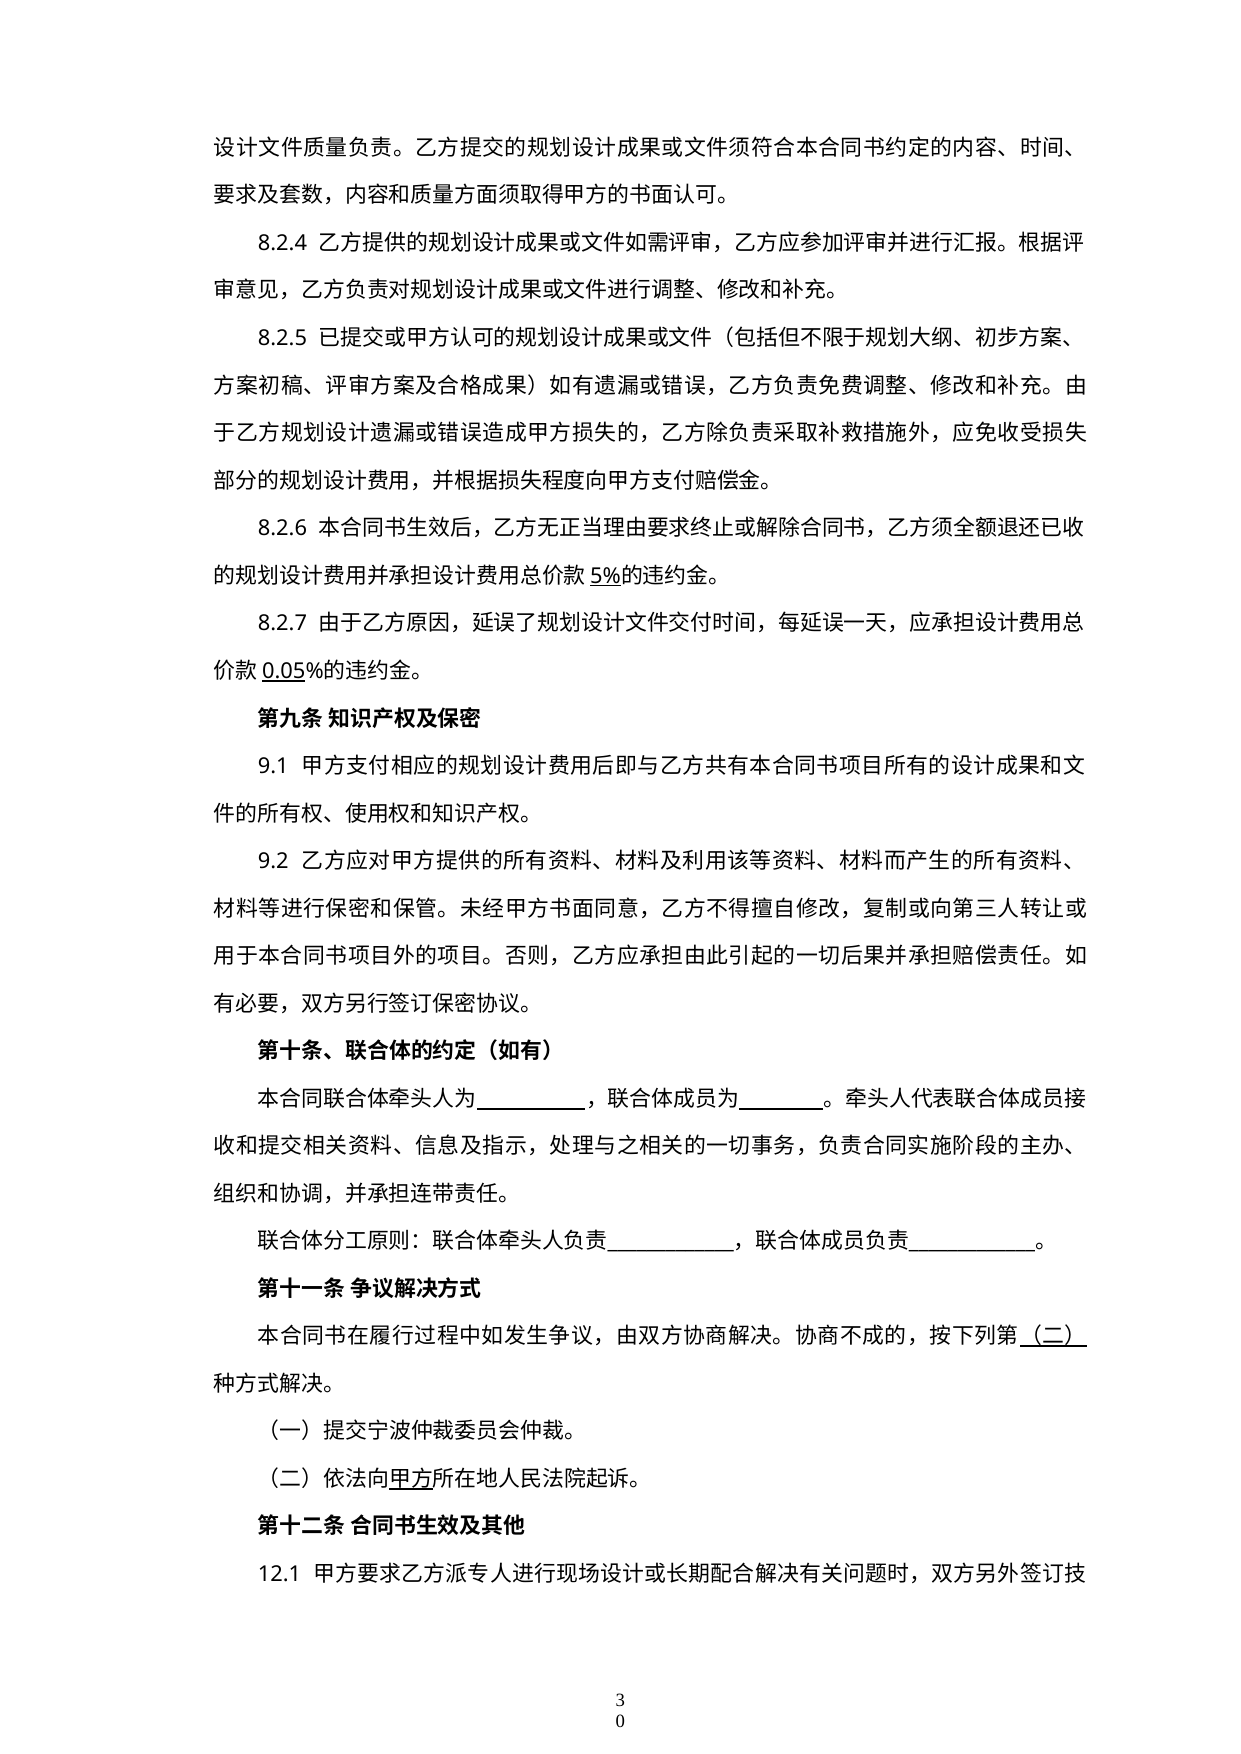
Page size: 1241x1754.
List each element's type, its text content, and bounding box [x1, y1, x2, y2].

text 8.2.5 已提交或甲方认可的规划设计成果或文件（包括但不限于规划大纲、初步方案、方案初稿、评审方案及合格成果）如有遗漏或错误，乙方负责免费调整、修改和补充。由于乙方规划设计遗漏或错误造成甲方损失的，乙方除负责采取补救措施外，应免收受损失部分的规划设计费用，并根据损失程度向甲方支付赔偿金。 [214, 320, 1087, 494]
text （二）依法向甲方所在地人民法院起诉。 [214, 1461, 1087, 1492]
text 第十一条 争议解决方式 [214, 1271, 1087, 1302]
text 8.2.4 乙方提供的规划设计成果或文件如需评审，乙方应参加评审并进行汇报。根据评审意见，乙方负责对规划设计成果或文件进行调整、修改和补充。 [214, 225, 1087, 304]
text 9.1 甲方支付相应的规划设计费用后即与乙方共有本合同书项目所有的设计成果和文件的所有权、使用权和知识产权。 [214, 748, 1087, 827]
text 第十二条 合同书生效及其他 [214, 1508, 1087, 1540]
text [214, 1556, 1087, 1588]
text 8.2.6 本合同书生效后，乙方无正当理由要求终止或解除合同书，乙方须全额退还已收的规划设计费用并承担设计费用总价款5%的违约金。 [214, 510, 1087, 589]
text 8.2.7 由于乙方原因，延误了规划设计文件交付时间，每延误一天，应承担设计费用总价款0.05%的违约金。 [214, 605, 1087, 685]
text 本合同书在履行过程中如发生争议，由双方协商解决。协商不成的，按下列第（二）种方式解决。 [214, 1318, 1087, 1397]
text 9.2 乙方应对甲方提供的所有资料、材料及利用该等资料、材料而产生的所有资料、材料等进行保密和保管。未经甲方书面同意，乙方不得擅自修改，复制或向第三人转让或用于本合同书项目外的项目。否则，乙方应承担由此引起的一切后果并承担赔偿责任。如有必要，双方另行签订保密协议。 [214, 843, 1087, 1017]
text （一）提交宁波仲裁委员会仲裁。 [214, 1413, 1087, 1445]
text 第九条 知识产权及保密 [214, 701, 1087, 732]
text 第十条、联合体的约定（如有） [214, 1033, 1087, 1065]
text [214, 130, 1087, 209]
text 联合体分工原则：联合体牵头人负责_____________，联合体成员负责_____________。 [214, 1223, 1087, 1255]
text 本合同联合体牵头人为 ，联合体成员为 。牵头人代表联合体成员接收和提交相关资料、信息及指示，处理与之相关的一切事务，负责合同实施阶段的主办、组织和协调，并承担连带责任。 [214, 1081, 1087, 1207]
